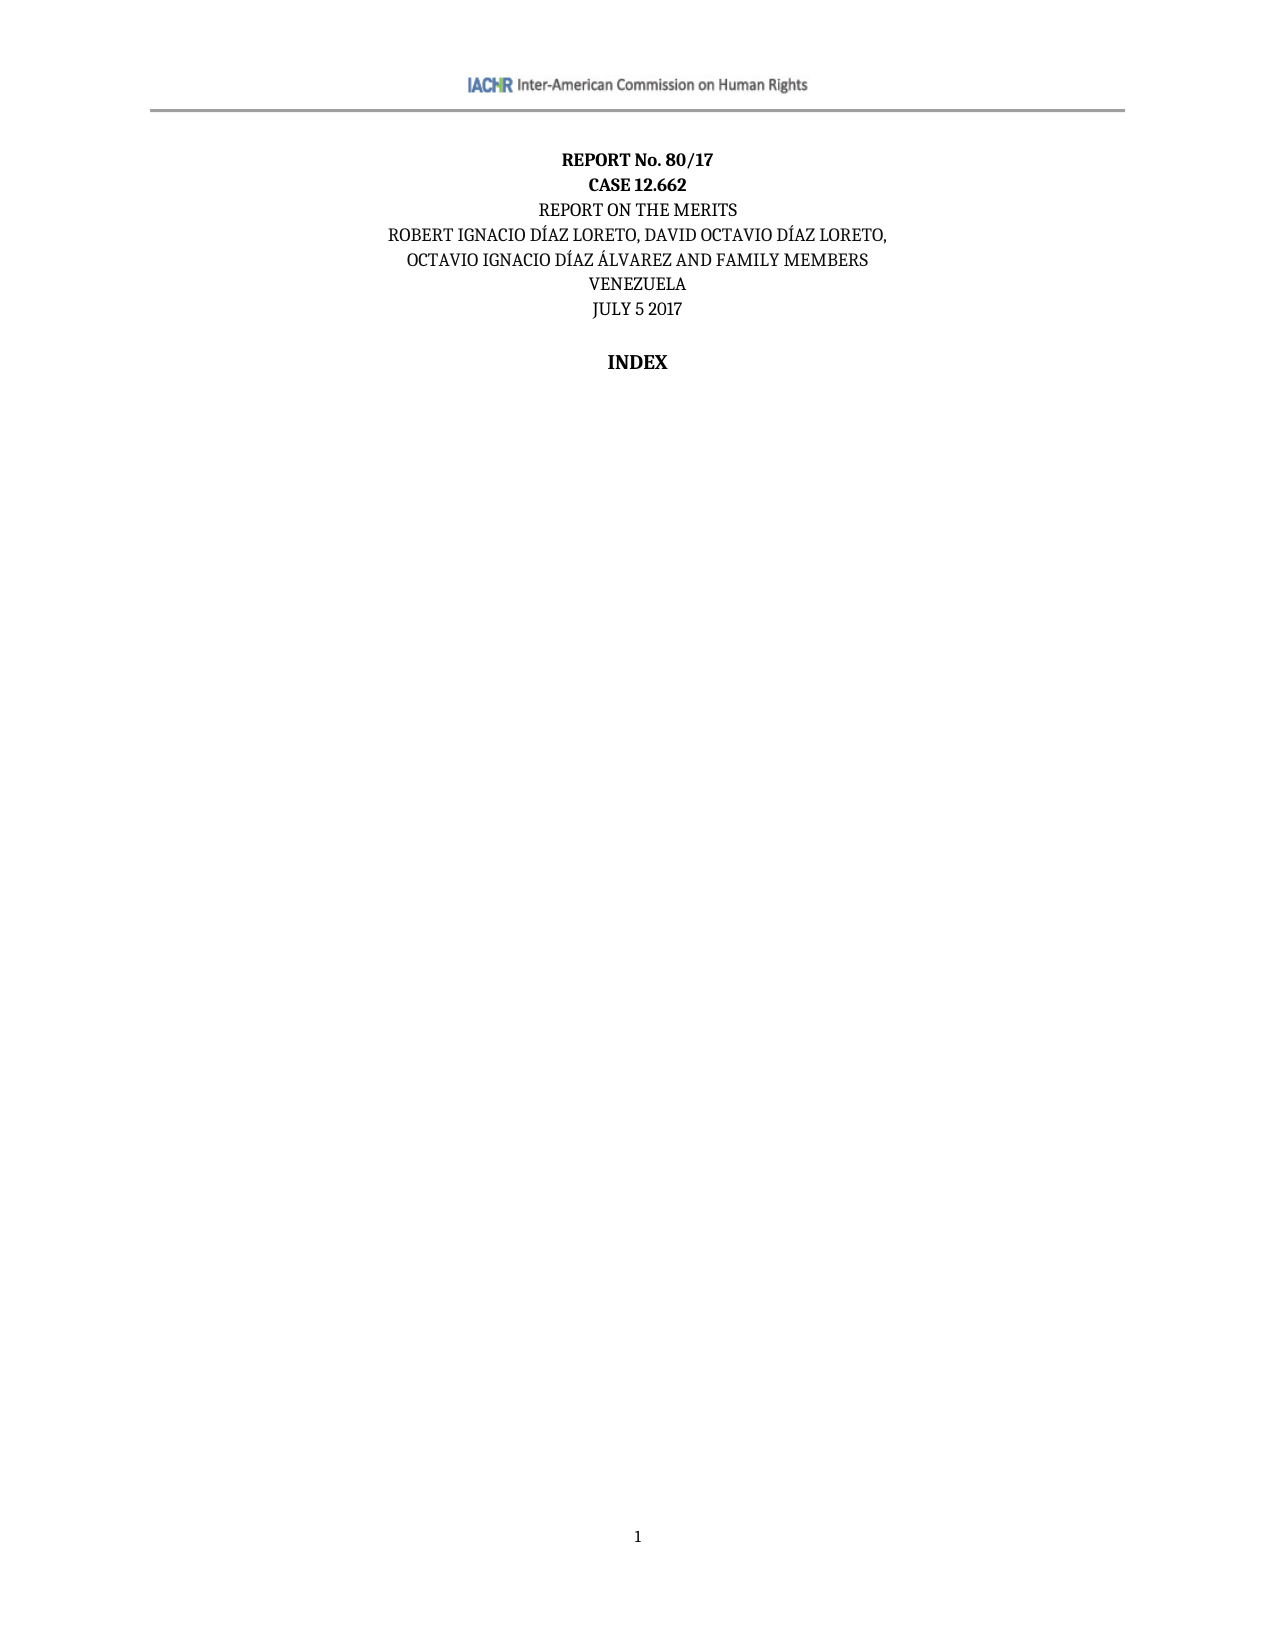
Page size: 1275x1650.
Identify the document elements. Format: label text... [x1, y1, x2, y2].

text JULY 5 2017 [150, 299, 1125, 320]
text INDEX [150, 351, 1125, 375]
text VENEZUELA [150, 274, 1125, 296]
text REPORT No. 80/17 [150, 150, 1125, 172]
text ROBERT IGNACIO DÍAZ LORETO, DAVID OCTAVIO DÍAZ LORETO, [150, 224, 1125, 246]
picture [456, 75, 819, 95]
text CASE 12.662 [150, 175, 1125, 196]
text OCTAVIO IGNACIO DÍAZ ÁLVAREZ AND FAMILY MEMBERS [150, 249, 1125, 271]
text REPORT ON THE MERITS [150, 199, 1125, 221]
